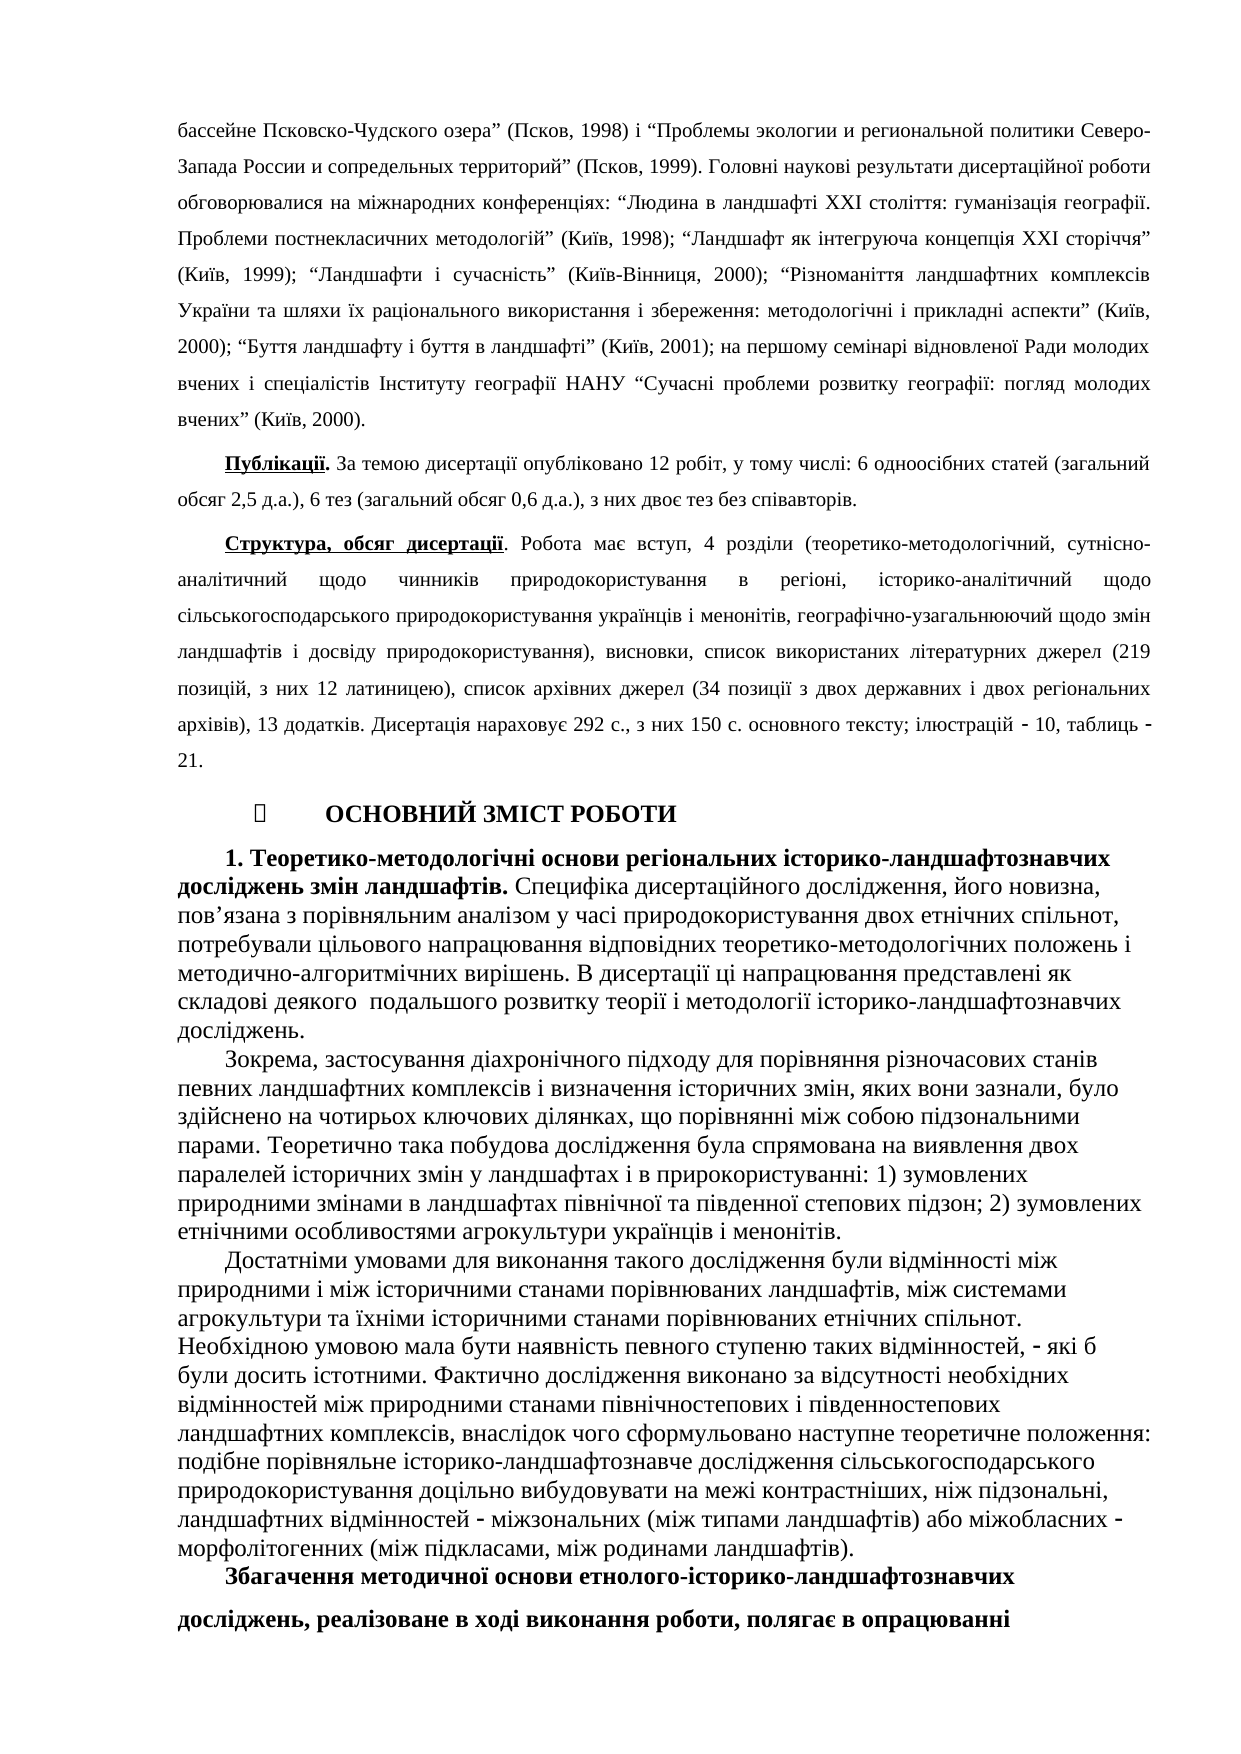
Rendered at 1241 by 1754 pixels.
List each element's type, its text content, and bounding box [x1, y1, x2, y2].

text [177, 1561, 1152, 1633]
text Зокрема, застосування діахронічного підходу для порівняння різночасових станів певних ландшафтних комплексів і визначення історичних змін, яких вони зазнали, було здійснено на чотирьох ключових ділянках, що порівнянні між собою підзональними парами. Теоретично така побудова дослідження була спрямована на виявлення двох паралелей історичних змін у ландшафтах і в прирокористуванні: 1) зумовлених природними змінами в ландшафтах північної та південної степових підзон; 2) зумовлених етнічними особливостями агрокультури українців і менонітів. [177, 1044, 1152, 1245]
subtitle Основний зміст роботи [252, 796, 1152, 830]
text Достатніми умовами для виконання такого дослідження були відмінності між природними і між історичними станами порівнюваних ландшафтів, між системами агрокультури та їхніми історичними станами порівнюваних етнічних спільнот. Необхідною умовою мала бути наявність певного ступеню таких відмінностей, які б були досить істотними. Фактично дослідження виконано за відсутності необхідних відмінностей між природними станами північностепових і південностепових ландшафтних комплексів, внаслідок чого сформульовано наступне теоретичне положення: подібне порівняльне історико-ландшафтознавче дослідження сільськогосподарського природокористування доцільно вибудовувати на межі контрастніших, ніж підзональні, ландшафтних відмінностей міжзональних (між типами ландшафтів) або міжобласних морфолітогенних (між підкласами, між родинами ландшафтів). [177, 1245, 1152, 1561]
text Публікації. За темою дисертації опубліковано 12 робіт, у тому числі: 6 одноосібних статей (загальний обсяг 2,5 д.а.), 6 тез (загальний обсяг 0,6 д.а.), з них двоє тез без співавторів. [177, 451, 1152, 511]
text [177, 118, 1152, 431]
text Структура, обсяг дисертації. Робота має вступ, 4 розділи (теоретико-методологічний, сутнісно-аналітичний щодо чинників природокористування в регіоні, історико-аналітичний щодо сільськогосподарського природокористування українців і менонітів, географічно-узагальнюючий щодо змін ландшафтів і досвіду природокористування), висновки, список використаних літературних джерел (219 позицій, з них 12 латиницею), список архівних джерел (34 позиції з двох державних і двох регіональних архівів), 13 додатків. Дисертація нараховує 292 с., з них 150 с. основного тексту; ілюстрацій 10, таблиць 21. [177, 531, 1152, 772]
text 1. Теоретико-методологічні основи регіональних історико-ландшафтознавчих досліджень змін ландшафтів. Специфіка дисертаційного дослідження, його новизна, пов’язана з порівняльним аналізом у часі природокористування двох етнічних спільнот, потребували цільового напрацювання відповідних теоретико-методологічних положень і методично-алгоритмічних вирішень. В дисертації ці напрацювання представлені як складові деякого подальшого розвитку теорії і методології історико-ландшафтознавчих досліджень. [177, 843, 1152, 1044]
